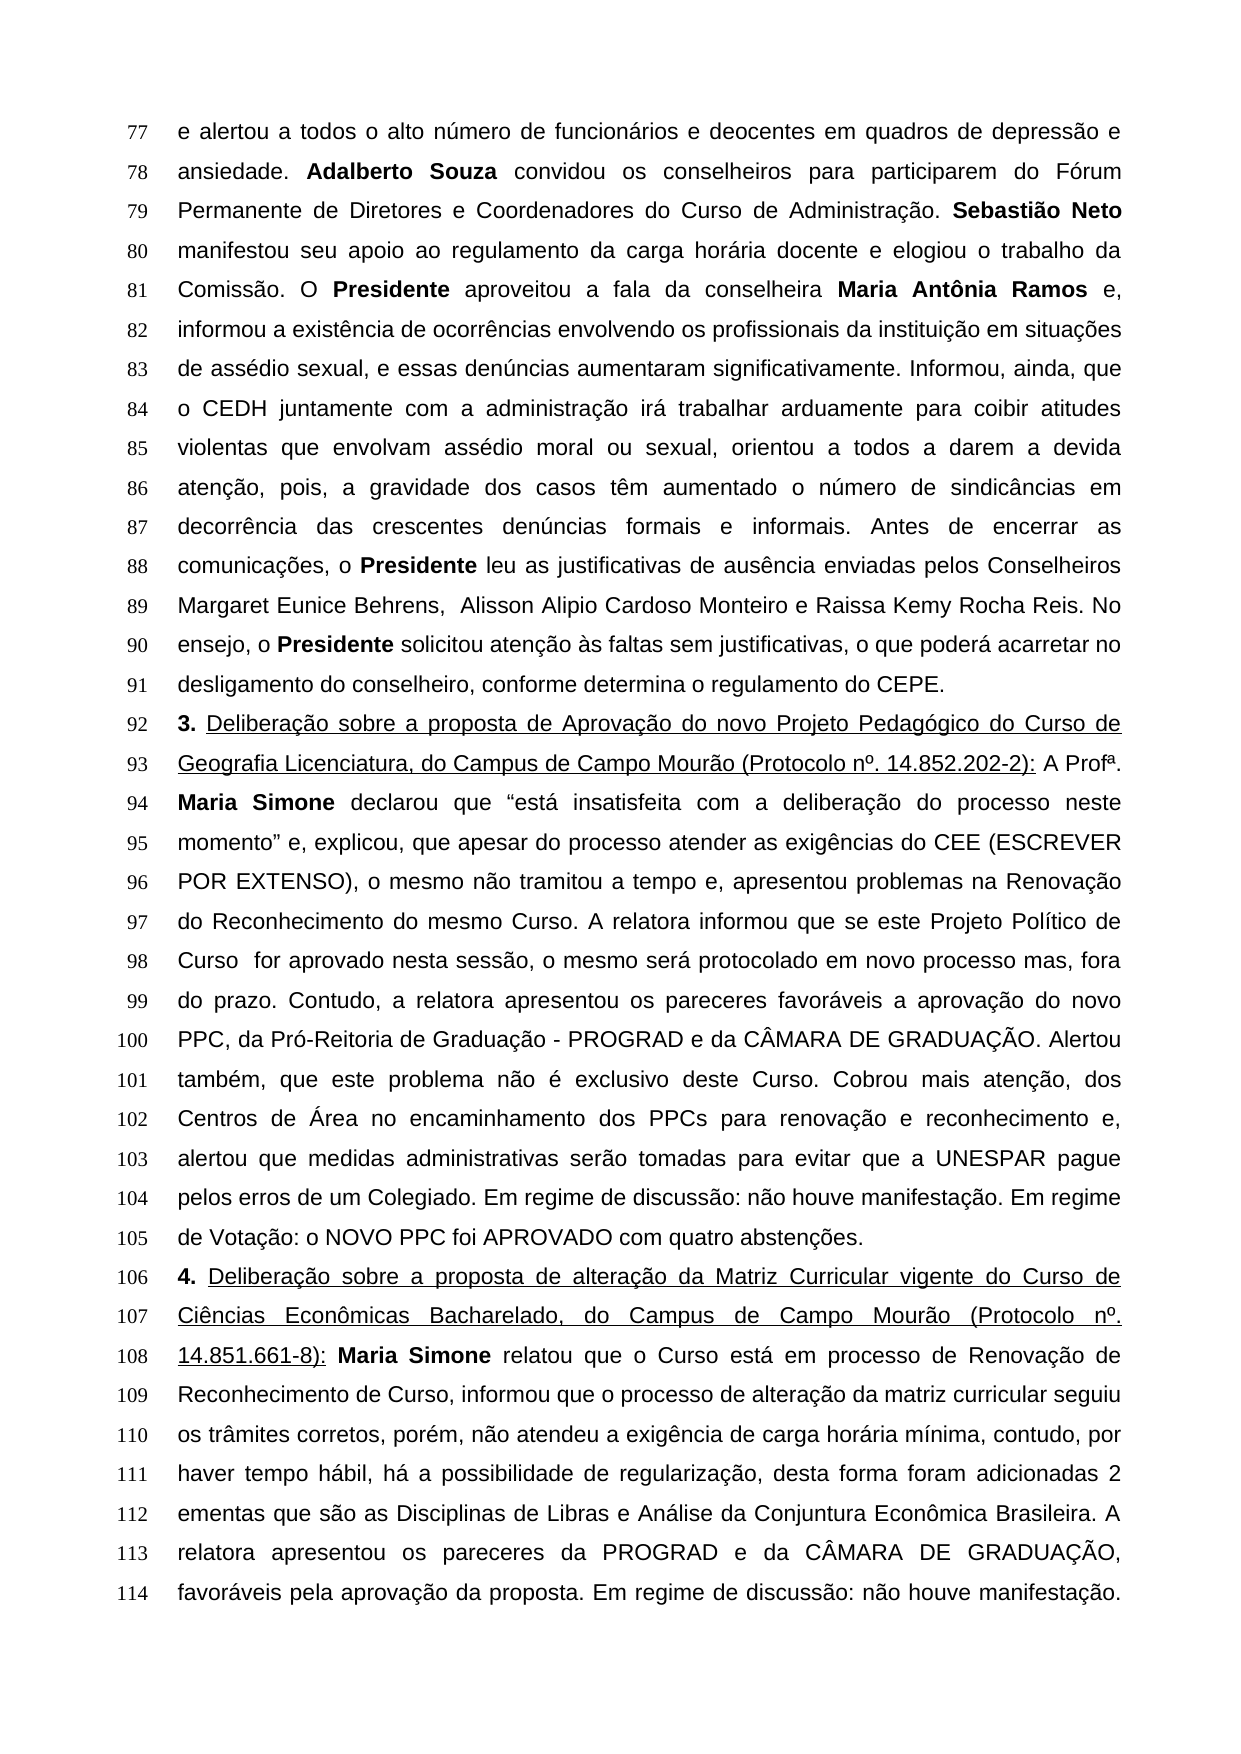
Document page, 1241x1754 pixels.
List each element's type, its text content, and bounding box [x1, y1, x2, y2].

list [177, 1326, 1122, 1605]
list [177, 118, 1122, 697]
list Deliberação sobre a proposta de Aprovação do novo Projeto Pedagógico do Curso de Geografia Licenciatura, do Campus de Campo Mourão (Protocolo nº. 14.852.202-2): A Profª. Maria Simone declarou que “está insatisfeita com a deliberação do processo neste momento” e, explicou, que apesar do processo atender as exigências do CEE (ESCREVER POR EXTENSO), o mesmo não tramitou a tempo e, apresentou problemas na Renovação do Reconhecimento do mesmo Curso. A relatora informou que se este Projeto Político de Curso for aprovado nesta sessão, o mesmo será protocolado em novo processo mas, fora do prazo. Contudo, a relatora apresentou os pareceres favoráveis a aprovação do novo PPC, da Pró-Reitoria de Graduação - PROGRAD e da CÂMARA DE GRADUAÇÃO. Alertou também, que este problema não é exclusivo deste Curso. Cobrou mais atenção, dos Centros de Área no encaminhamento dos PPCs para renovação e reconhecimento e, alertou que medidas administrativas serão tomadas para evitar que a UNESPAR pague pelos erros de um Colegiado. Em regime de discussão: não houve manifestação. Em regime de Votação: o NOVO PPC foi APROVADO com quatro abstenções. [177, 710, 1122, 1250]
